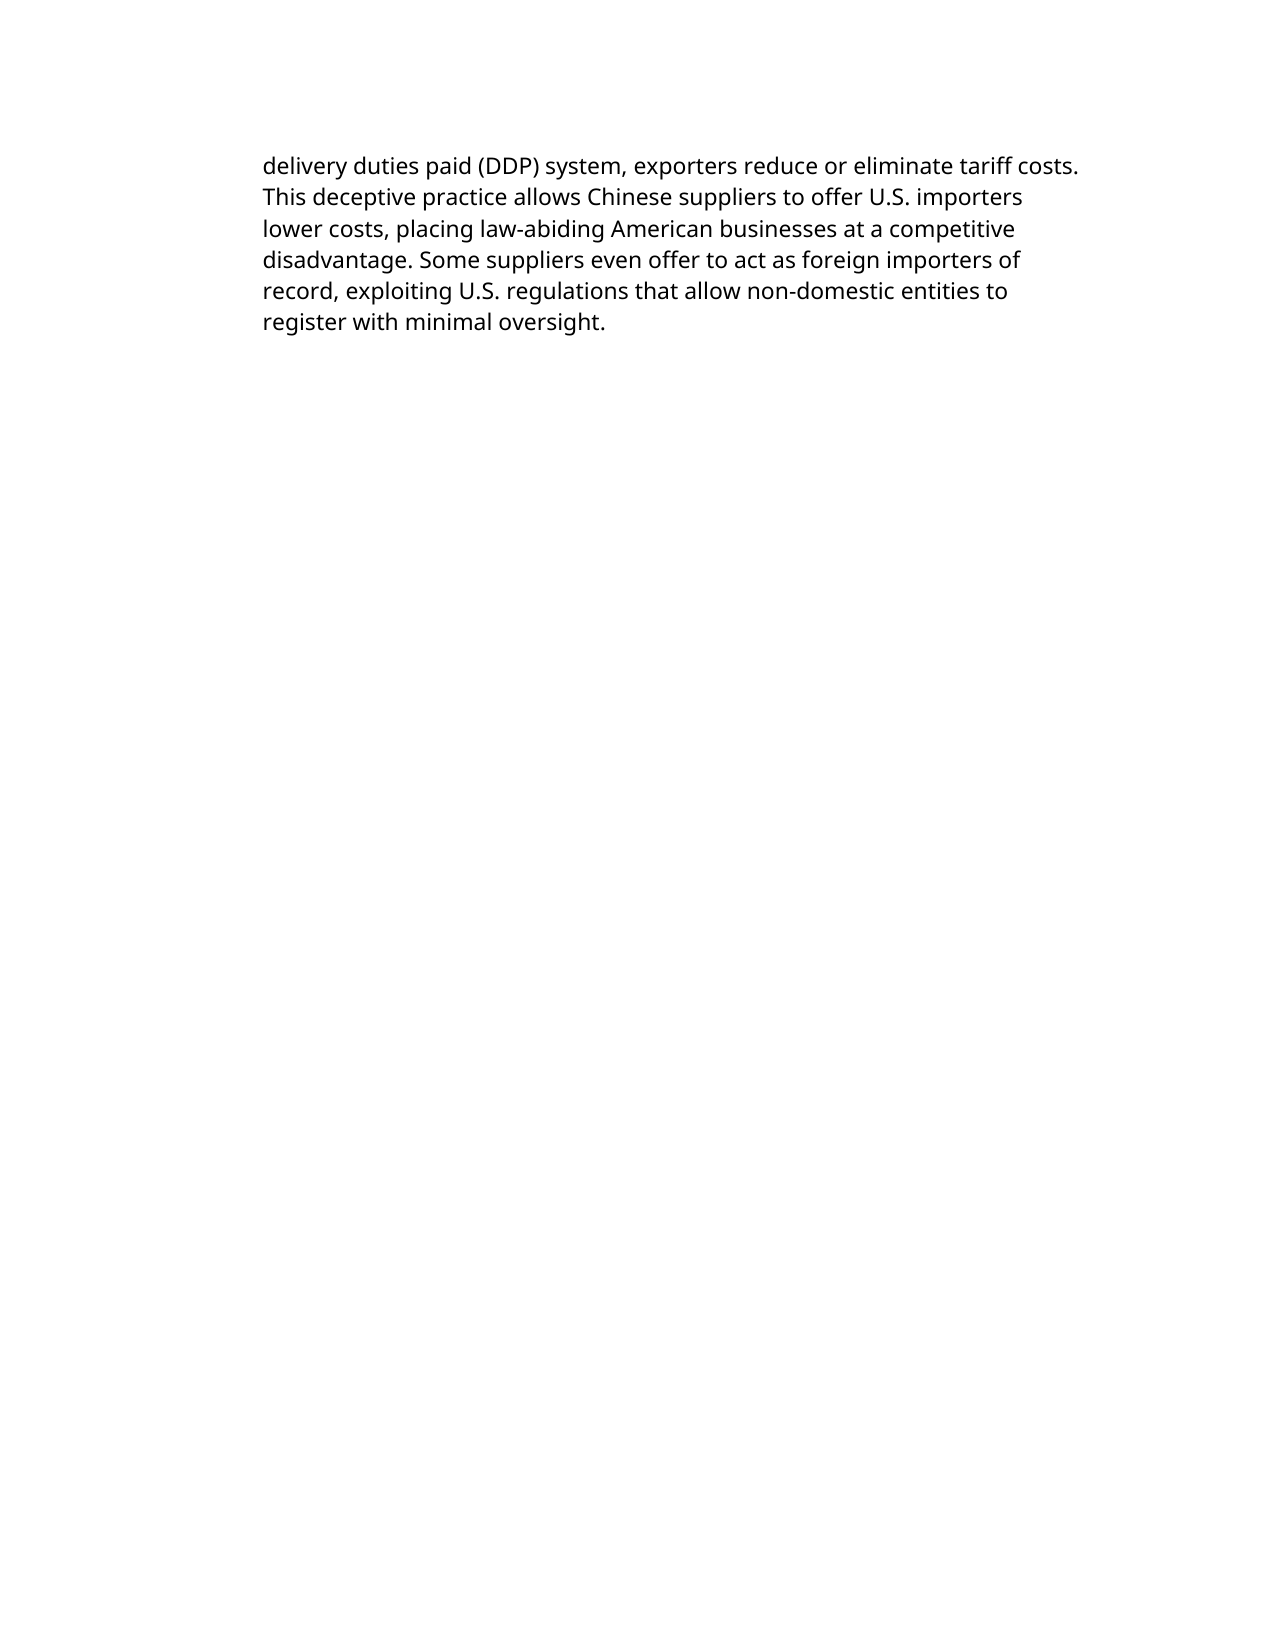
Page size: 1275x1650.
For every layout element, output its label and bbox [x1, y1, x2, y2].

list [225, 150, 1087, 337]
